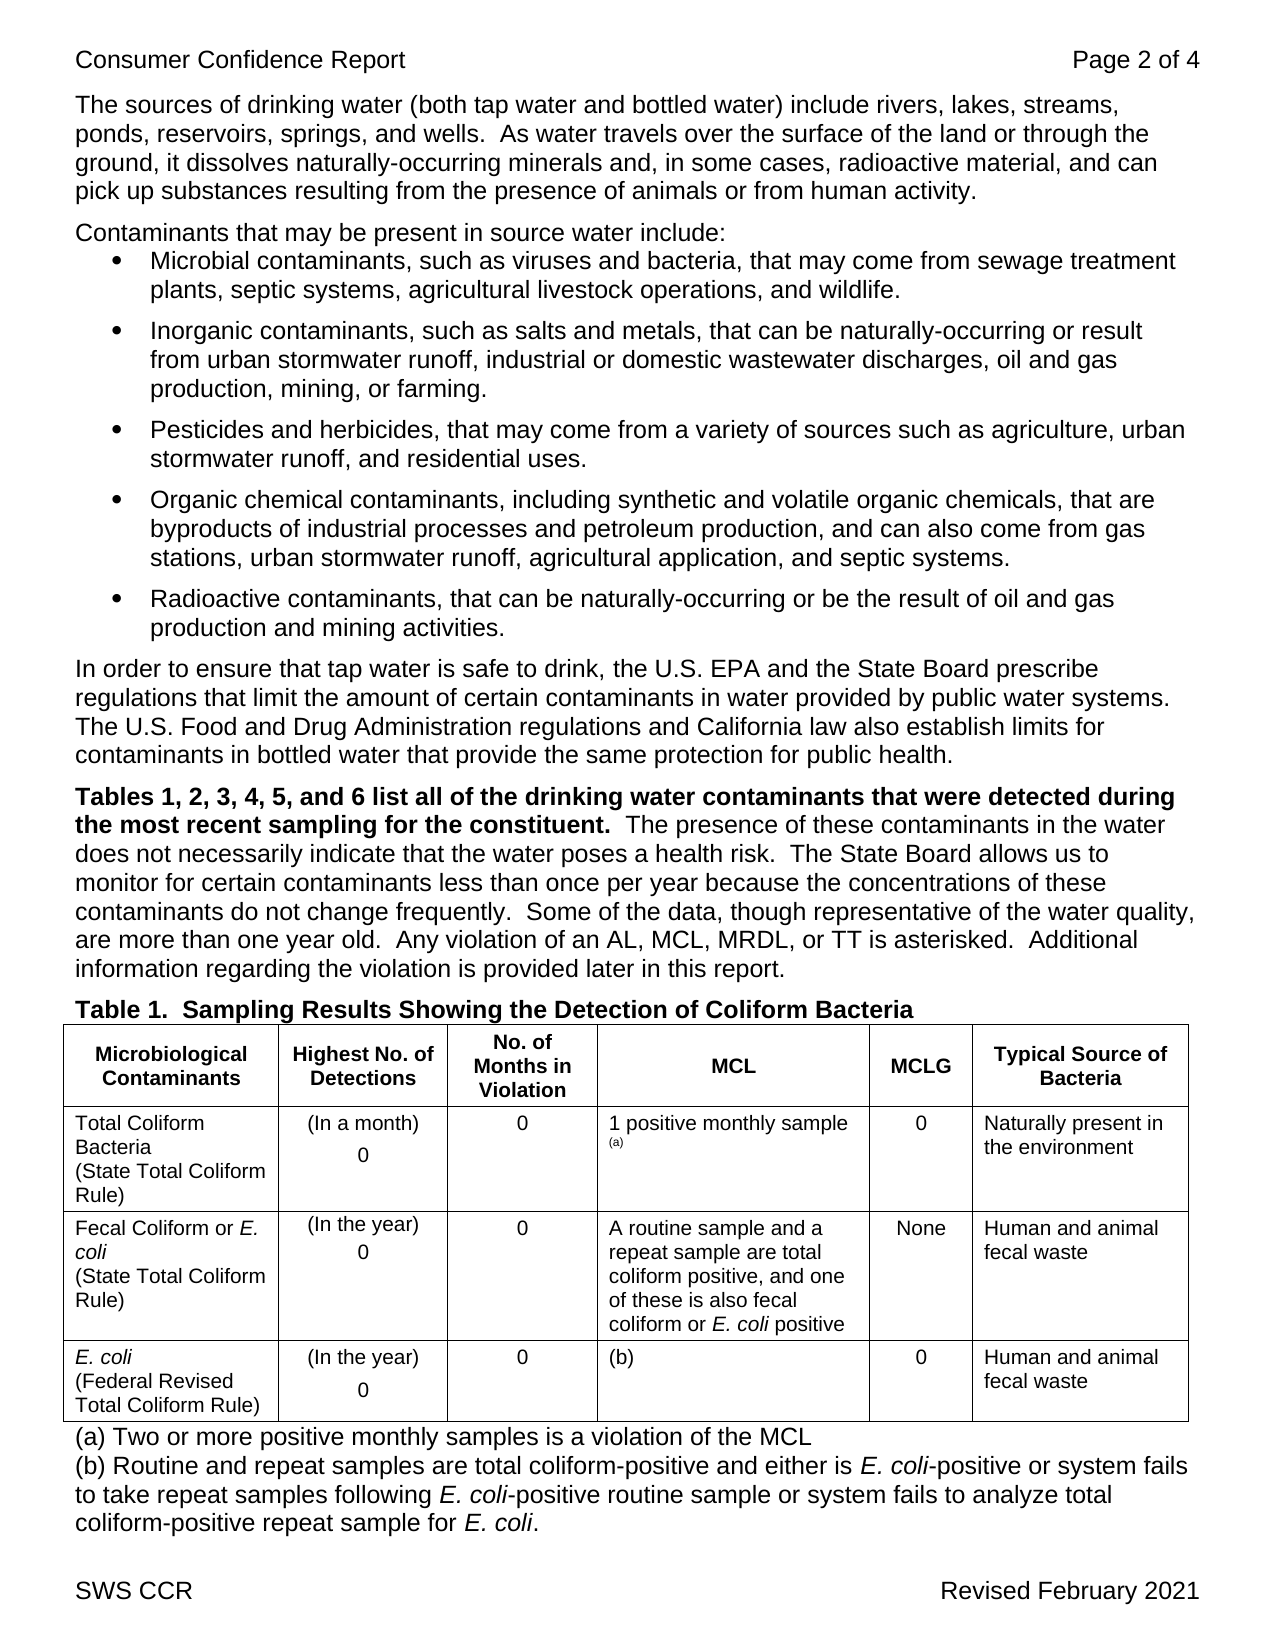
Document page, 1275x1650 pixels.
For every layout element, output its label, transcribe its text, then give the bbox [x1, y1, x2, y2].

list Organic chemical contaminants, including synthetic and volatile organic chemicals, that are byproducts of industrial processes and petroleum production, and can also come from gas stations, urban stormwater runoff, agricultural application, and septic systems. [112, 485, 1200, 572]
text In order to ensure that tap water is safe to drink, the U.S. EPA and the State Board prescribe regulations that limit the amount of certain contaminants in water provided by public water systems. The U.S. Food and Drug Administration regulations and California law also establish limits for contaminants in bottled water that provide the same protection for public health. [75, 654, 1200, 769]
table_cell Total Coliform Bacteria (State Total Coliform Rule) [64, 1107, 278, 1211]
table_header MCL [598, 1025, 869, 1106]
list Radioactive contaminants, that can be naturally-occurring or be the result of oil and gas production and mining activities. [112, 584, 1200, 642]
text (b) Routine and repeat samples are total coliform-positive and either is E. coli-positive or system fails to take repeat samples following E. coli-positive routine sample or system fails to analyze total coliform-positive repeat sample for E. coli. [75, 1451, 1200, 1537]
table_cell None [870, 1212, 972, 1340]
table_header Microbiological Contaminants [64, 1025, 278, 1106]
table_cell (b) [598, 1341, 869, 1421]
table_cell 0 [448, 1107, 597, 1211]
text Table 1. Sampling Results Showing the Detection of Coliform Bacteria [75, 996, 1200, 1024]
text Contaminants that may be present in source water include: [75, 217, 1200, 246]
table_cell (In the year) 0 [279, 1212, 447, 1340]
table_cell Naturally present in the environment [973, 1107, 1188, 1211]
table_header No. of Months in Violation [448, 1025, 597, 1106]
list Pesticides and herbicides, that may come from a variety of sources such as agriculture, urban stormwater runoff, and residential uses. [112, 415, 1200, 473]
table_header MCLG [870, 1025, 972, 1106]
table_cell 0 [870, 1341, 972, 1421]
table_cell (In a month) 0 [279, 1107, 447, 1211]
list Microbial contaminants, such as viruses and bacteria, that may come from sewage treatment plants, septic systems, agricultural livestock operations, and wildlife. [112, 246, 1200, 304]
table_cell E. coli (Federal Revised Total Coliform Rule) [64, 1341, 278, 1421]
table_cell Human and animal fecal waste [973, 1341, 1188, 1421]
text The sources of drinking water (both tap water and bottled water) include rivers, lakes, streams, ponds, reservoirs, springs, and wells. As water travels over the surface of the land or through the ground, it dissolves naturally-occurring minerals and, in some cases, radioactive material, and can pick up substances resulting from the presence of animals or from human activity. [75, 90, 1200, 205]
table_cell 1 positive monthly sample (a) [598, 1107, 869, 1211]
table_cell Human and animal fecal waste [973, 1212, 1188, 1340]
list Inorganic contaminants, such as salts and metals, that can be naturally-occurring or result from urban stormwater runoff, industrial or domestic wastewater discharges, oil and gas production, mining, or farming. [112, 316, 1200, 403]
table_header Highest No. of Detections [279, 1025, 447, 1106]
table_cell 0 [448, 1341, 597, 1421]
table_cell Fecal Coliform or E. coli (State Total Coliform Rule) [64, 1212, 278, 1340]
text (a) Two or more positive monthly samples is a violation of the MCL [75, 1422, 1200, 1451]
text Tables 1, 2, 3, 4, 5, and 6 list all of the drinking water contaminants that were detected during the most recent sampling for the constituent. The presence of these contaminants in the water does not necessarily indicate that the water poses a health risk. The State Board allows us to monitor for certain contaminants less than once per year because the concentrations of these contaminants do not change frequently. Some of the data, though representative of the water quality, are more than one year old. Any violation of an AL, MCL, MRDL, or TT is asterisked. Additional information regarding the violation is provided later in this report. [75, 782, 1200, 983]
table_cell A routine sample and a repeat sample are total coliform positive, and one of these is also fecal coliform or E. coli positive [598, 1212, 869, 1340]
table_cell (In the year) 0 [279, 1341, 447, 1421]
table_header Typical Source of Bacteria [973, 1025, 1188, 1106]
table_cell 0 [870, 1107, 972, 1211]
table_cell 0 [448, 1212, 597, 1340]
